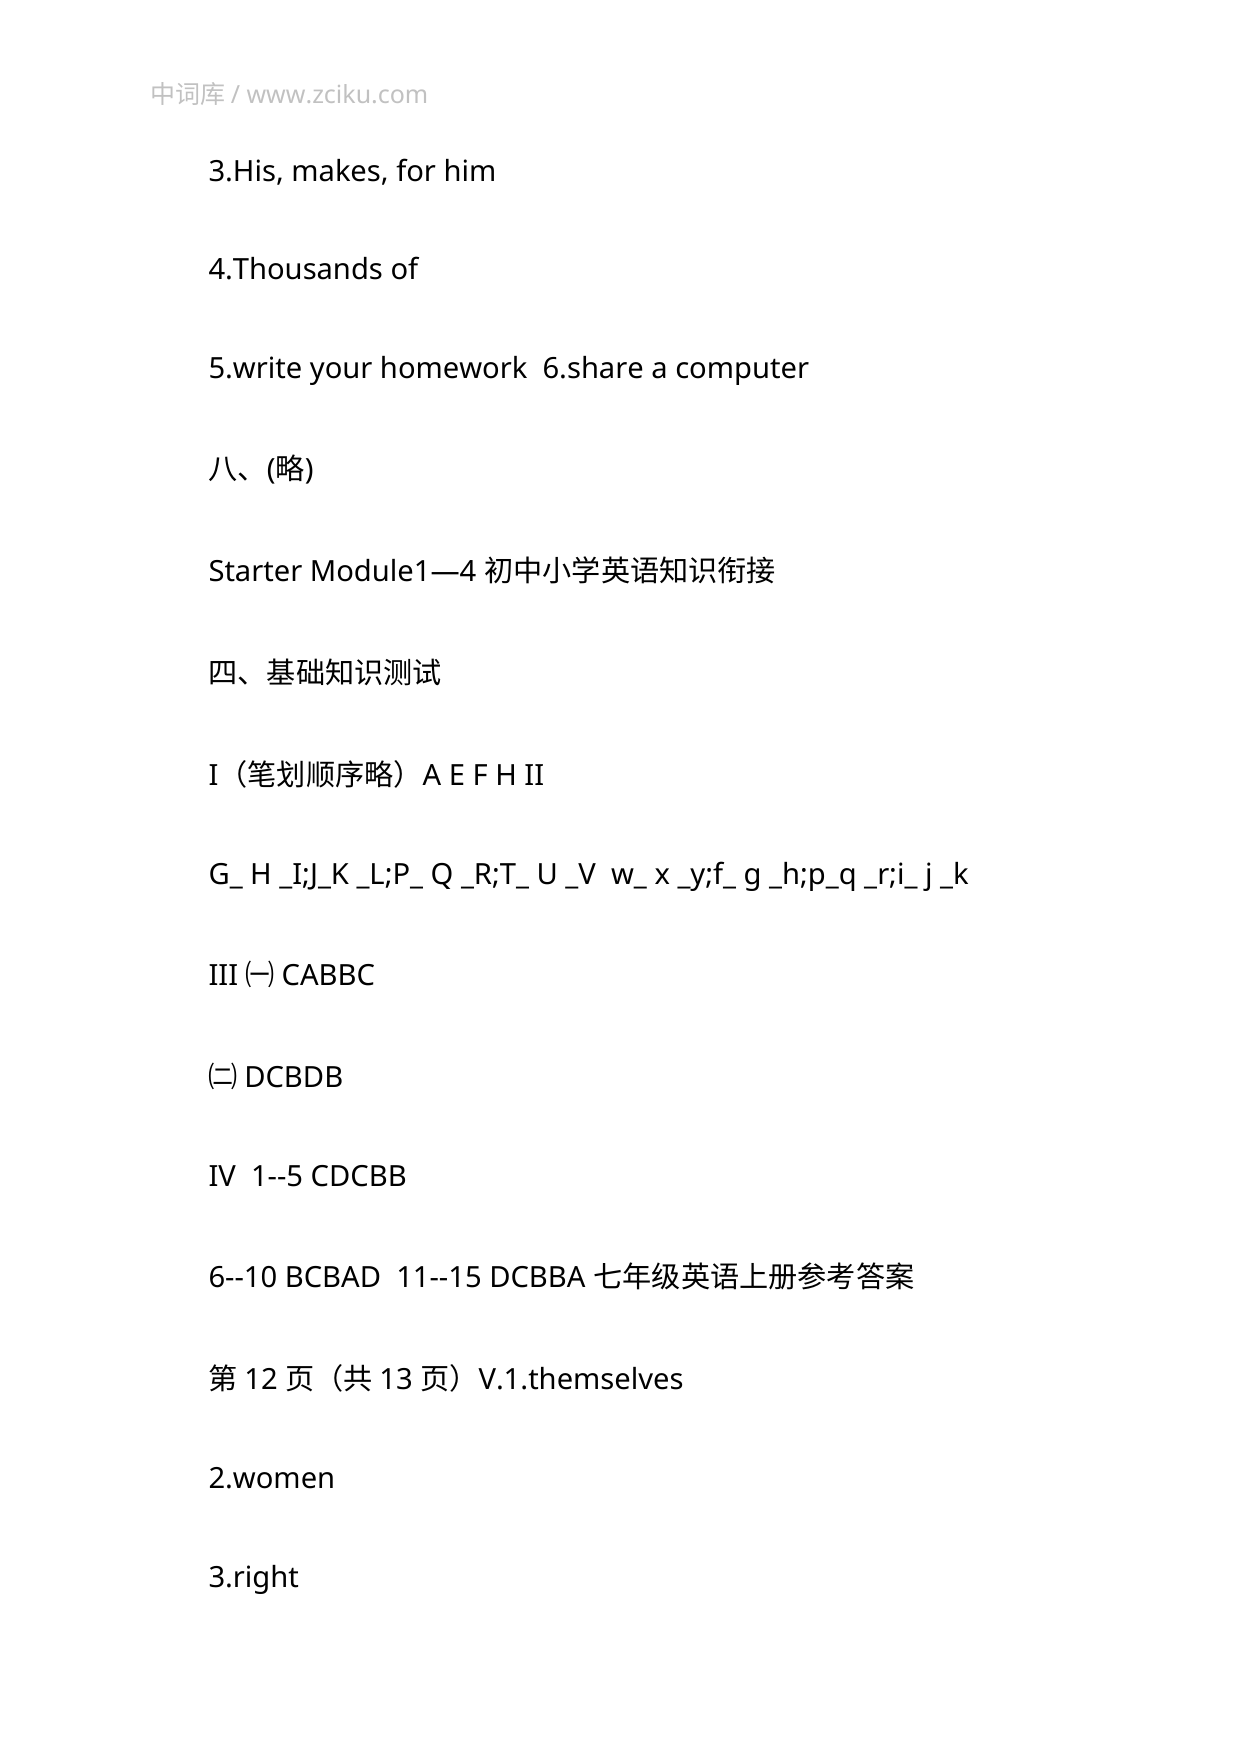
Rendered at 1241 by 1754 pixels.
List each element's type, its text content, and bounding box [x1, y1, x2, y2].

text Starter Module1—4 初中小学英语知识衔接 [150, 547, 1090, 590]
text 第 12 页（共 13 页）V.1.themselves [150, 1356, 1090, 1398]
text I（笔划顺序略）A E F H II [150, 751, 1090, 793]
text 八、(略) [150, 445, 1090, 488]
text 6--10 BCBAD 11--15 DCBBA 七年级英语上册参考答案 [150, 1254, 1090, 1296]
text 5.write your homework 6.share a computer [150, 347, 1090, 387]
text 3.right [150, 1556, 1090, 1596]
text 4.Thousands of [150, 248, 1090, 288]
text 2.women [150, 1458, 1090, 1497]
text 3.His, makes, for him [150, 150, 1090, 190]
text G_ H _I;J_K _L;P_ Q _R;T_ U _V w_ x _y;f_ g _h;p_q _r;i_ j _k [150, 853, 1090, 893]
text III ㈠ CABBC [150, 951, 1090, 994]
text IV 1--5 CDCBB [150, 1155, 1090, 1195]
text 四、基础知识测试 [150, 649, 1090, 692]
text ㈡ DCBDB [150, 1053, 1090, 1096]
